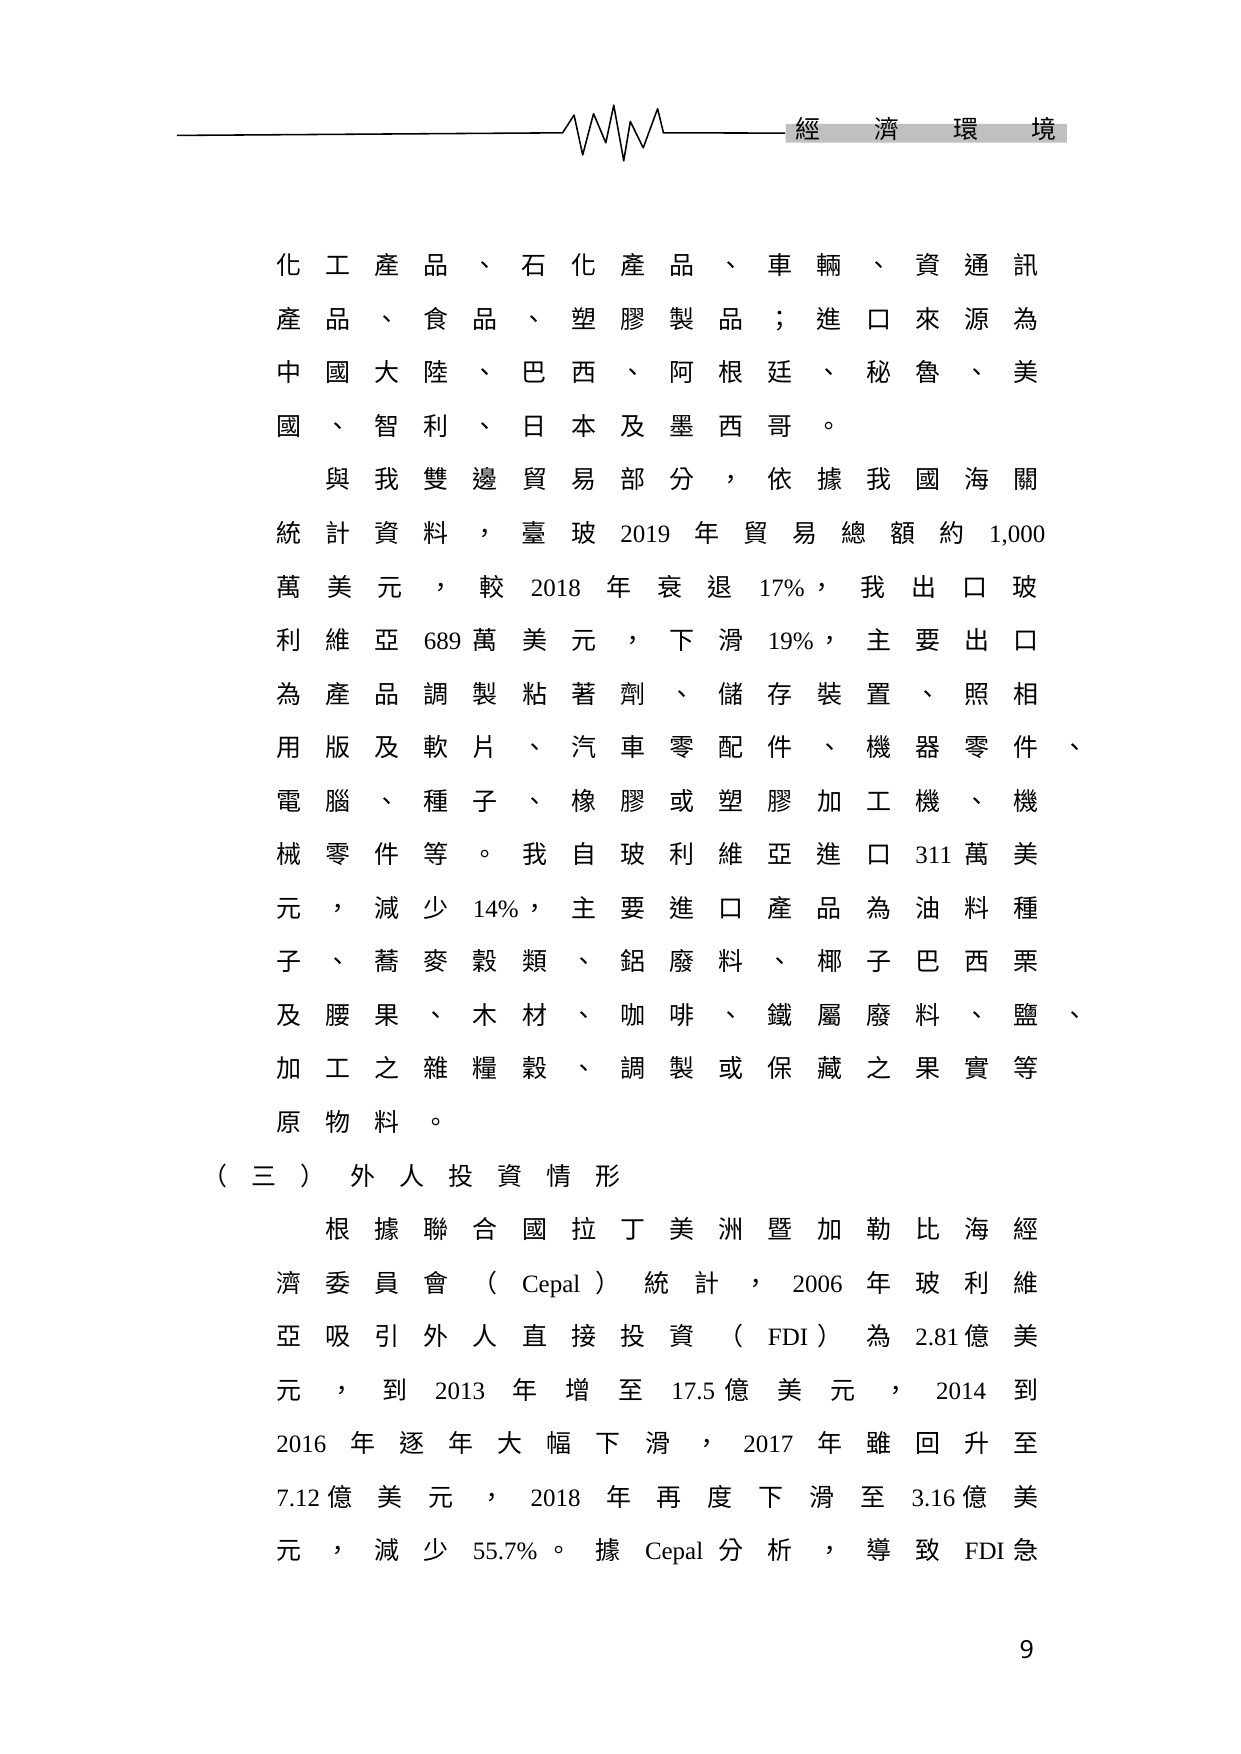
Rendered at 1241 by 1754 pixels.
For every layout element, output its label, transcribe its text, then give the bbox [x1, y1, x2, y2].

text （三）外人投資情形 [202, 1147, 1063, 1201]
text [276, 237, 1063, 451]
text 與我雙邊貿易部分，依據我國海關統計資料，臺玻2019年貿易總額約1,000萬美元，較2018年衰退17%，我出口玻利維亞689萬美元，下滑19%，主要出口為產品調製粘著劑、儲存裝置、照相用版及軟片、汽車零配件、機器零件、電腦、種子、橡膠或塑膠加工機、機械零件等。我自玻利維亞進口311萬美元，減少14%，主要進口產品為油料種子、蕎麥穀類、鋁廢料、椰子巴西栗及腰果、木材、咖啡、鐵屬廢料、鹽、加工之雜糧穀、調製或保藏之果實等原物料。 [276, 451, 1063, 1147]
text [276, 1201, 1063, 1576]
